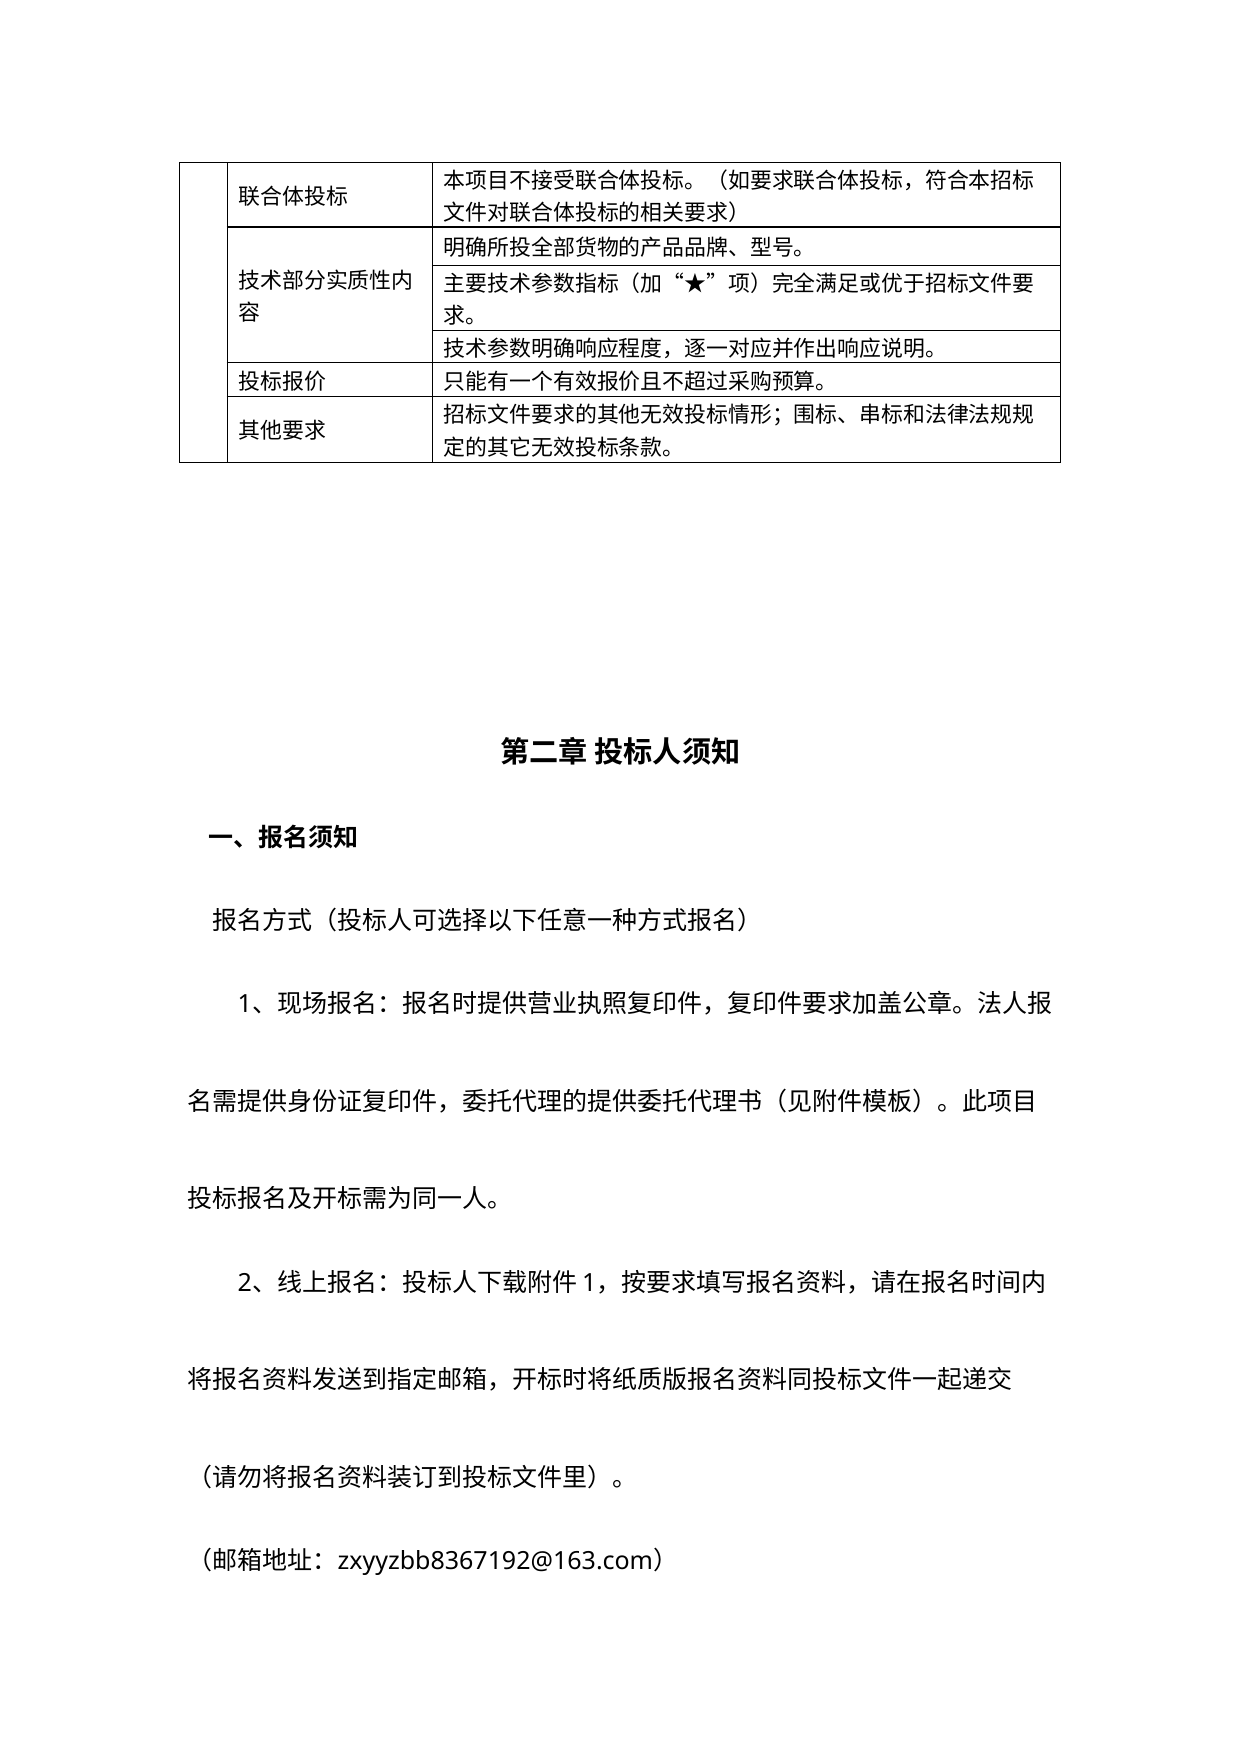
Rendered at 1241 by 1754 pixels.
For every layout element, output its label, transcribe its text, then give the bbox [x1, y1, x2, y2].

table_cell 技术参数明确响应程度，逐一对应并作出响应说明。 [433, 331, 1060, 362]
table_cell 联合体投标 [228, 163, 432, 226]
list 1、现场报名：报名时提供营业执照复印件，复印件要求加盖公章。法人报名需提供身份证复印件，委托代理的提供委托代理书（见附件模板）。此项目投标报名及开标需为同一人。 [187, 969, 1053, 1229]
list 2、线上报名：投标人下载附件1，按要求填写报名资料，请在报名时间内将报名资料发送到指定邮箱，开标时将纸质版报名资料同投标文件一起递交（请勿将报名资料装订到投标文件里）。 [187, 1248, 1053, 1508]
table_cell 招标文件要求的其他无效投标情形；围标、串标和法律法规规定的其它无效投标条款。 [433, 397, 1060, 462]
list 第二章 投标人须知 [187, 717, 1053, 782]
table_cell 技术部分实质性内容 [228, 228, 432, 362]
table_cell 投标报价 [228, 363, 432, 396]
list 报名方式（投标人可选择以下任意一种方式报名） [187, 886, 1053, 951]
table_cell 只能有一个有效报价且不超过采购预算。 [433, 363, 1060, 396]
list 一、报名须知 [187, 803, 1053, 868]
list （邮箱地址：zxyyzbb8367192@163.com） [187, 1526, 1053, 1591]
table_cell 明确所投全部货物的产品品牌、型号。 [433, 228, 1060, 265]
table_cell 主要技术参数指标（加“★”项）完全满足或优于招标文件要求。 [433, 266, 1060, 329]
table_cell 其他要求 [228, 397, 432, 462]
table_cell 本项目不接受联合体投标。（如要求联合体投标，符合本招标文件对联合体投标的相关要求） [433, 163, 1060, 226]
